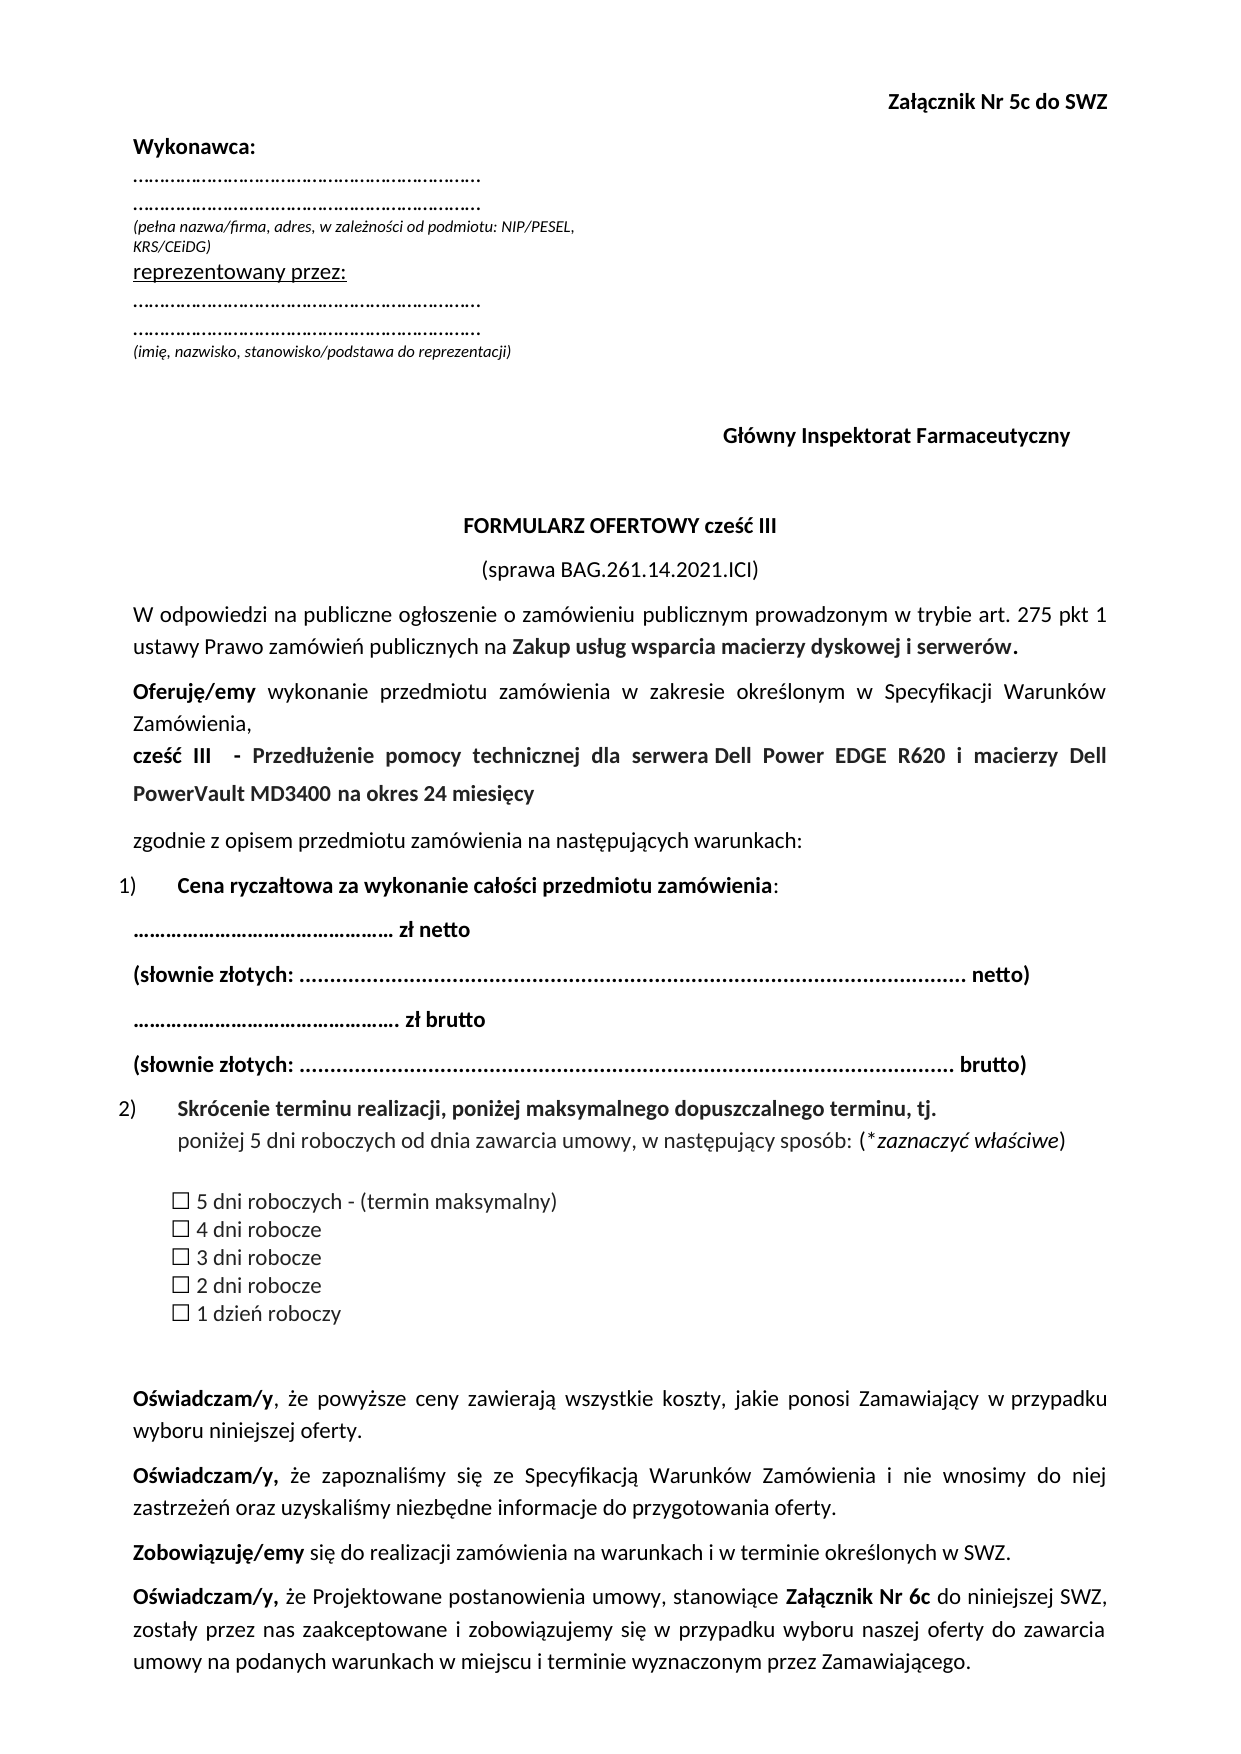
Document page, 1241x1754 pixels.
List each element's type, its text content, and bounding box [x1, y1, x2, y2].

text Wykonawca: [133, 132, 1107, 160]
list 3 dni robocze [170, 1243, 1107, 1271]
text W odpowiedzi na publiczne ogłoszenie o zamówieniu publicznym prowadzonym w trybie art. 275 pkt 1 ustawy Prawo zamówień publicznych na Zakup usług wsparcia macierzy dyskowej i serwerów. [133, 600, 1107, 660]
text FORMULARZ OFERTOWY cześć III [133, 511, 1107, 539]
text zgodnie z opisem przedmiotu zamówienia na następujących warunkach: [133, 826, 1107, 854]
list 2 dni robocze [170, 1271, 1107, 1299]
text Oświadczam/y, że Projektowane postanowienia umowy, stanowiące Załącznik Nr 6c do niniejszej SWZ, zostały przez nas zaakceptowane i zobowiązujemy się w przypadku wyboru naszej oferty do zawarcia umowy na podanych warunkach w miejscu i terminie wyznaczonym przez Zamawiającego. [133, 1582, 1107, 1675]
text (słownie złotych: ........................................................................................................... brutto) [133, 1050, 1107, 1078]
text Oświadczam/y, że zapoznaliśmy się ze Specyfikacją Warunków Zamówienia i nie wnosimy do niej zastrzeżeń oraz uzyskaliśmy niezbędne informacje do przygotowania oferty. [133, 1461, 1107, 1521]
text (imię, nazwisko, stanowisko/podstawa do reprezentacji) [133, 341, 1107, 361]
text Oferuję/emy wykonanie przedmiotu zamówienia w zakresie określonym w Specyfikacji Warunków Zamówienia, [133, 677, 1107, 737]
list 4 dni robocze [170, 1215, 1107, 1243]
list 1 dzień roboczy [170, 1299, 1107, 1327]
text …………………………………………………………………………………………………………………… [133, 160, 487, 216]
text Główny Inspektorat Farmaceutyczny [723, 421, 1107, 449]
text ………………………………………… zł netto [133, 916, 1107, 944]
text …………………………………………. zł brutto [133, 1005, 1107, 1033]
text Załącznik Nr 5c do SWZ [797, 87, 1107, 116]
text (pełna nazwa/firma, adres, w zależności od podmiotu: NIP/PESEL, KRS/CEiDG) [133, 216, 606, 257]
text (sprawa BAG.261.14.2021.ICI) [133, 556, 1107, 583]
text …………………………………………………………………………………………………………………… [133, 285, 487, 341]
list poniżej 5 dni roboczych od dnia zawarcia umowy, w następujący sposób: (*zaznaczyć właściwe) [177, 1127, 1107, 1154]
list 5 dni roboczych - (termin maksymalny) [170, 1187, 1107, 1215]
text cześć III - Przedłużenie pomocy technicznej dla serwera Dell Power EDGE R620 i macierzy Dell PowerVault MD3400 na okres 24 miesięcy [133, 741, 1107, 809]
text reprezentowany przez: [133, 257, 1107, 285]
text (słownie złotych: ............................................................................................................. netto) [133, 960, 1107, 988]
list Skrócenie terminu realizacji, poniżej maksymalnego dopuszczalnego terminu, tj. [118, 1094, 1107, 1122]
text Zobowiązuję/emy się do realizacji zamówienia na warunkach i w terminie określonych w SWZ. [133, 1538, 1107, 1566]
list Cena ryczałtowa za wykonanie całości przedmiotu zamówienia: [118, 871, 1107, 899]
text Oświadczam/y, że powyższe ceny zawierają wszystkie koszty, jakie ponosi Zamawiający w przypadku wyboru niniejszej oferty. [133, 1384, 1107, 1444]
